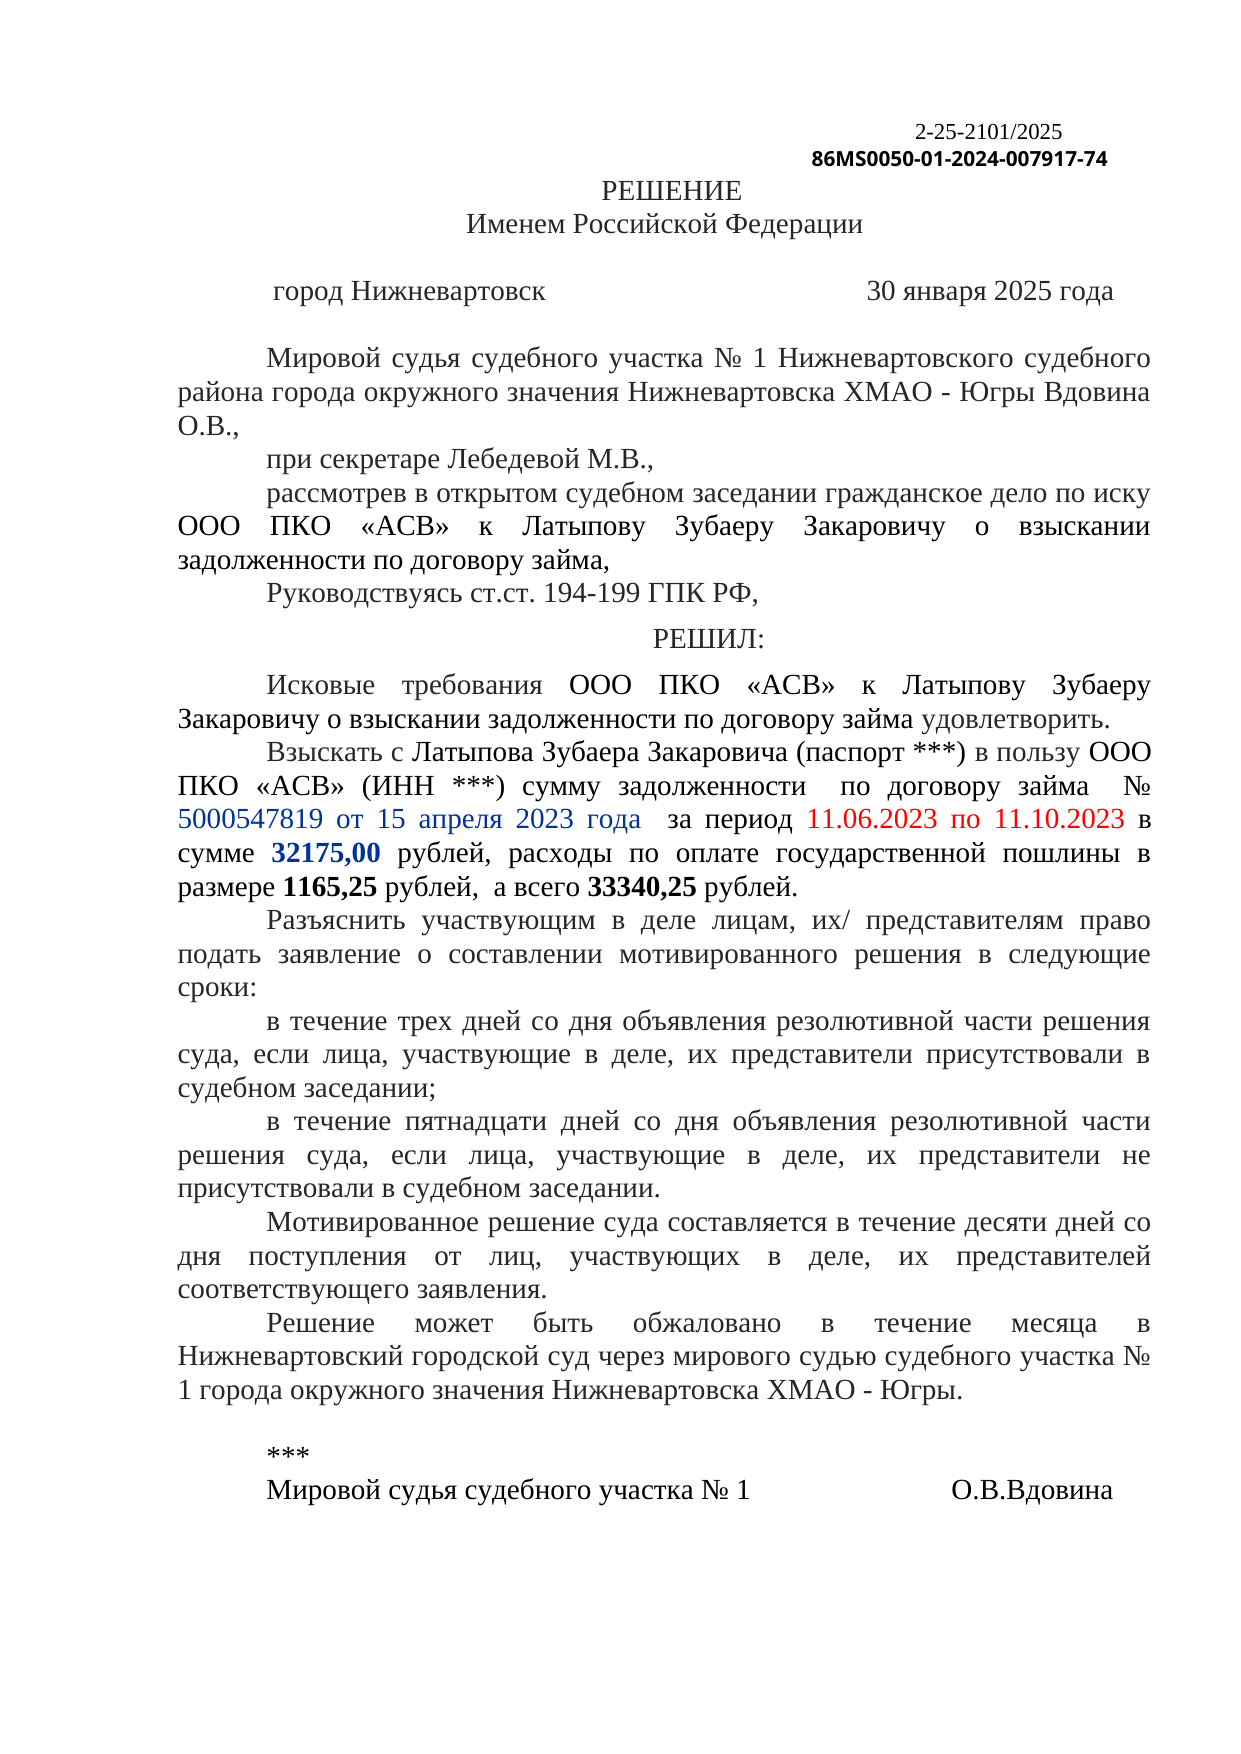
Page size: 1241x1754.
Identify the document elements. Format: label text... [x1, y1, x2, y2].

text рассмотрев в открытом судебном заседании гражданское дело по иску ООО ПКО «АСВ» к Латыпову Зубаеру Закаровичу о взыскании задолженности по договору займа, [177, 475, 1152, 575]
text *** [177, 1439, 1152, 1472]
text Именем Российской Федерации [177, 206, 1152, 240]
text Исковые требования ООО ПКО «АСВ» к Латыпову Зубаеру Закаровичу о взыскании задолженности по договору займа удовлетворить. [177, 667, 1152, 734]
text РЕШЕНИЕ [118, 173, 1152, 206]
text в течение трех дней со дня объявления резолютивной части решения суда, если лица, участвующие в деле, их представители присутствовали в судебном заседании; [177, 1003, 1152, 1103]
text 86MS0050-01-2024-007917-74 [620, 144, 1152, 173]
text Руководствуясь ст.ст. 194-199 ГПК РФ, [177, 575, 1152, 609]
text Мировой судья судебного участка № 1 О.В.Вдовина [177, 1472, 1152, 1506]
text Мировой судья судебного участка № 1 Нижневартовского судебного района города окружного значения Нижневартовска ХМАО - Югры Вдовина О.В., [177, 341, 1152, 441]
text Взыскать с Латыпова Зубаера Закаровича (паспорт ***) в пользу ООО ПКО «АСВ» (ИНН ***) сумму задолженности по договору займа № 5000547819 от 15 апреля 2023 года за период 11.06.2023 по 11.10.2023 в сумме 32175,00 рублей, расходы по оплате государственной пошлины в размере 1165,25 рублей, а всего 33340,25 рублей. [177, 734, 1152, 902]
text город Нижневартовск 30 января 2025 года [177, 273, 1152, 307]
text при секретаре Лебедевой М.В., [177, 441, 1152, 475]
text Мотивированное решение суда составляется в течение десяти дней со дня поступления от лиц, участвующих в деле, их представителей соответствующего заявления. [177, 1204, 1152, 1305]
text РЕШИЛ: [177, 621, 1152, 655]
text 2-25-2101/2025 [767, 118, 1152, 144]
text Решение может быть обжаловано в течение месяца в Нижневартовский городской суд через мирового судью судебного участка № 1 города окружного значения Нижневартовска ХМАО - Югры. [177, 1305, 1152, 1405]
text в течение пятнадцати дней со дня объявления резолютивной части решения суда, если лица, участвующие в деле, их представители не присутствовали в судебном заседании. [177, 1103, 1152, 1204]
text Разъяснить участвующим в деле лицам, их/ представителям право подать заявление о составлении мотивированного решения в следующие сроки: [177, 902, 1152, 1003]
